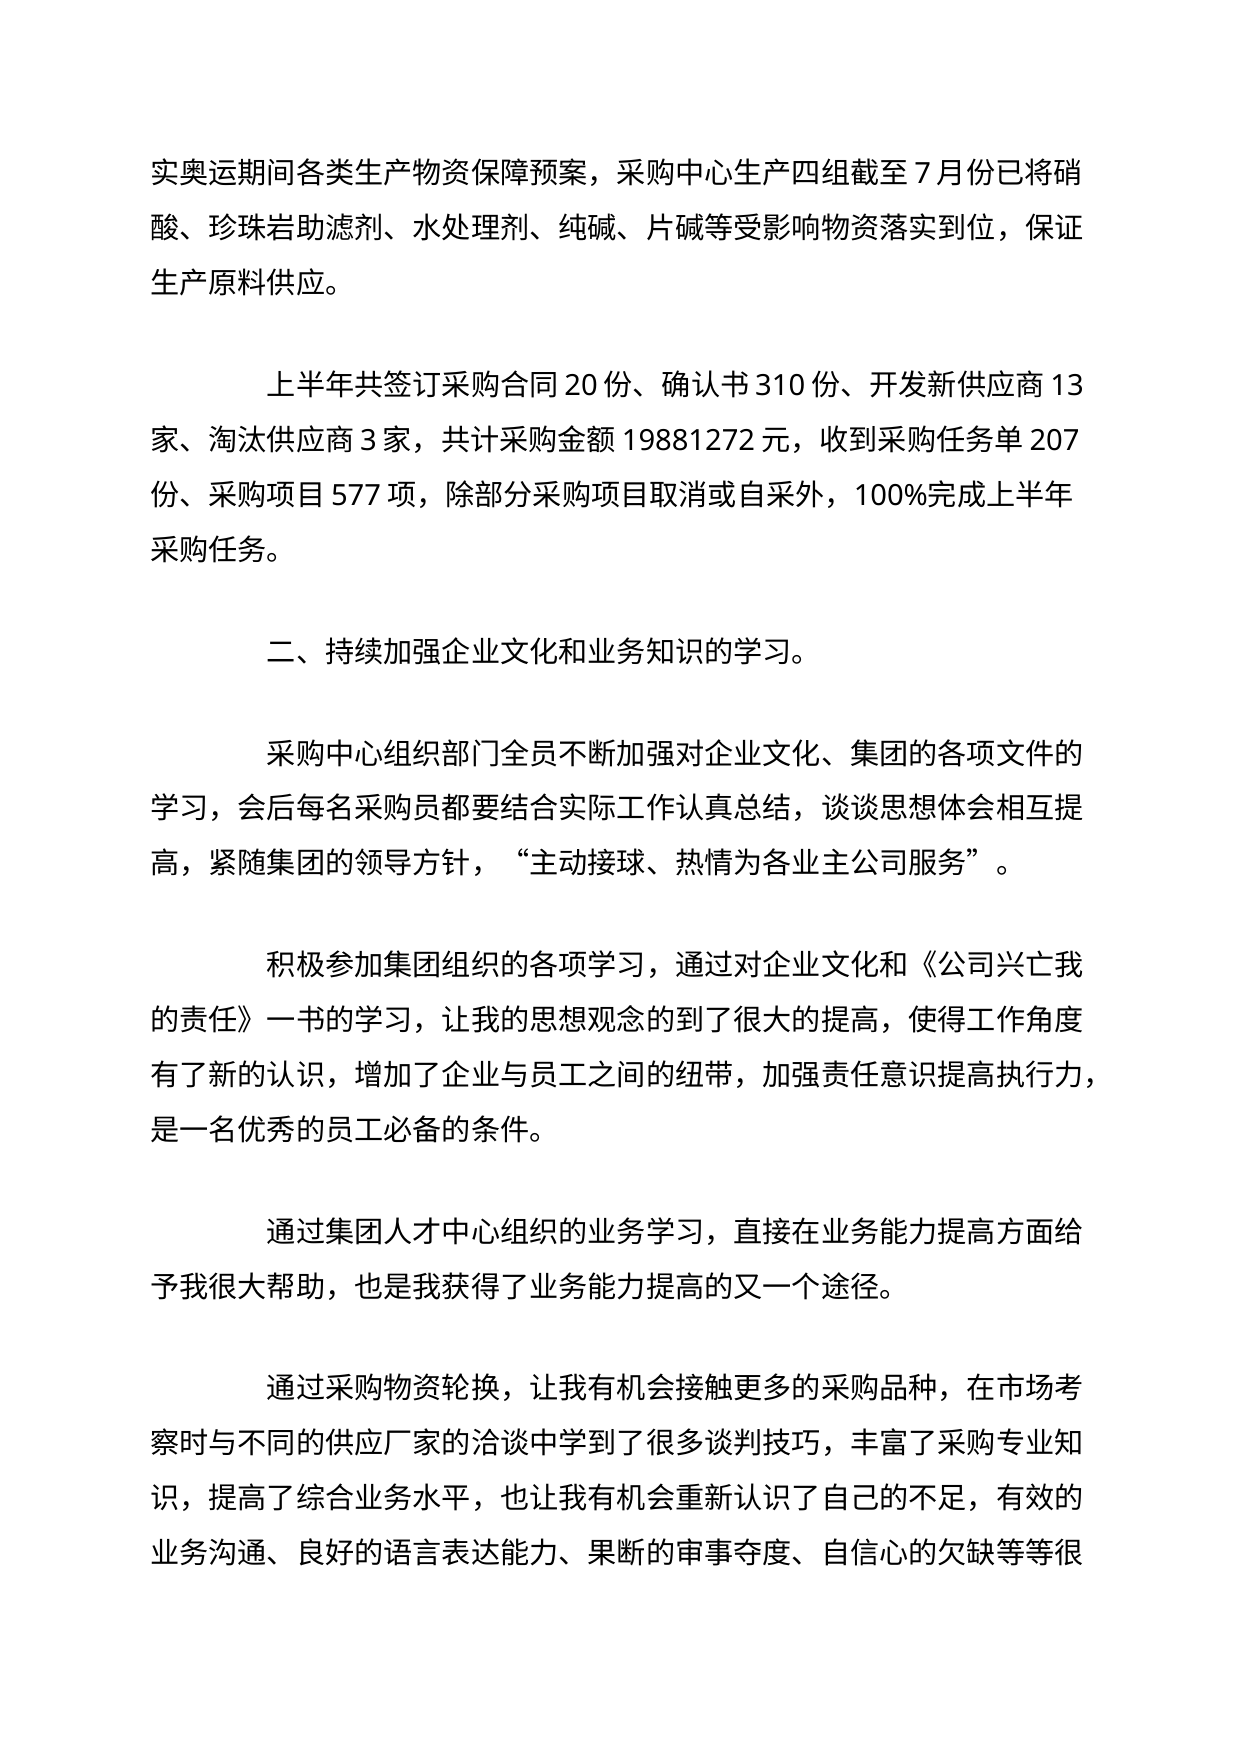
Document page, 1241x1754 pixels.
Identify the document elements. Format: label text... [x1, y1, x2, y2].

text 二、持续加强企业文化和业务知识的学习。 [150, 628, 1090, 671]
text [150, 150, 1090, 302]
text 通过集团人才中心组织的业务学习，直接在业务能力提高方面给予我很大帮助，也是我获得了业务能力提高的又一个途径。 [150, 1208, 1090, 1305]
text 采购中心组织部门全员不断加强对企业文化、集团的各项文件的学习，会后每名采购员都要结合实际工作认真总结，谈谈思想体会相互提高，紧随集团的领导方针，“主动接球、热情为各业主公司服务”。 [150, 730, 1090, 882]
text 上半年共签订采购合同20份、确认书310份、开发新供应商13家、淘汰供应商3家，共计采购金额19881272元，收到采购任务单207份、采购项目577项，除部分采购项目取消或自采外，100%完成上半年采购任务。 [150, 362, 1090, 569]
text 积极参加集团组织的各项学习，通过对企业文化和《公司兴亡我的责任》一书的学习，让我的思想观念的到了很大的提高，使得工作角度有了新的认识，增加了企业与员工之间的纽带，加强责任意识提高执行力，是一名优秀的员工必备的条件。 [150, 942, 1090, 1149]
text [150, 1365, 1090, 1572]
